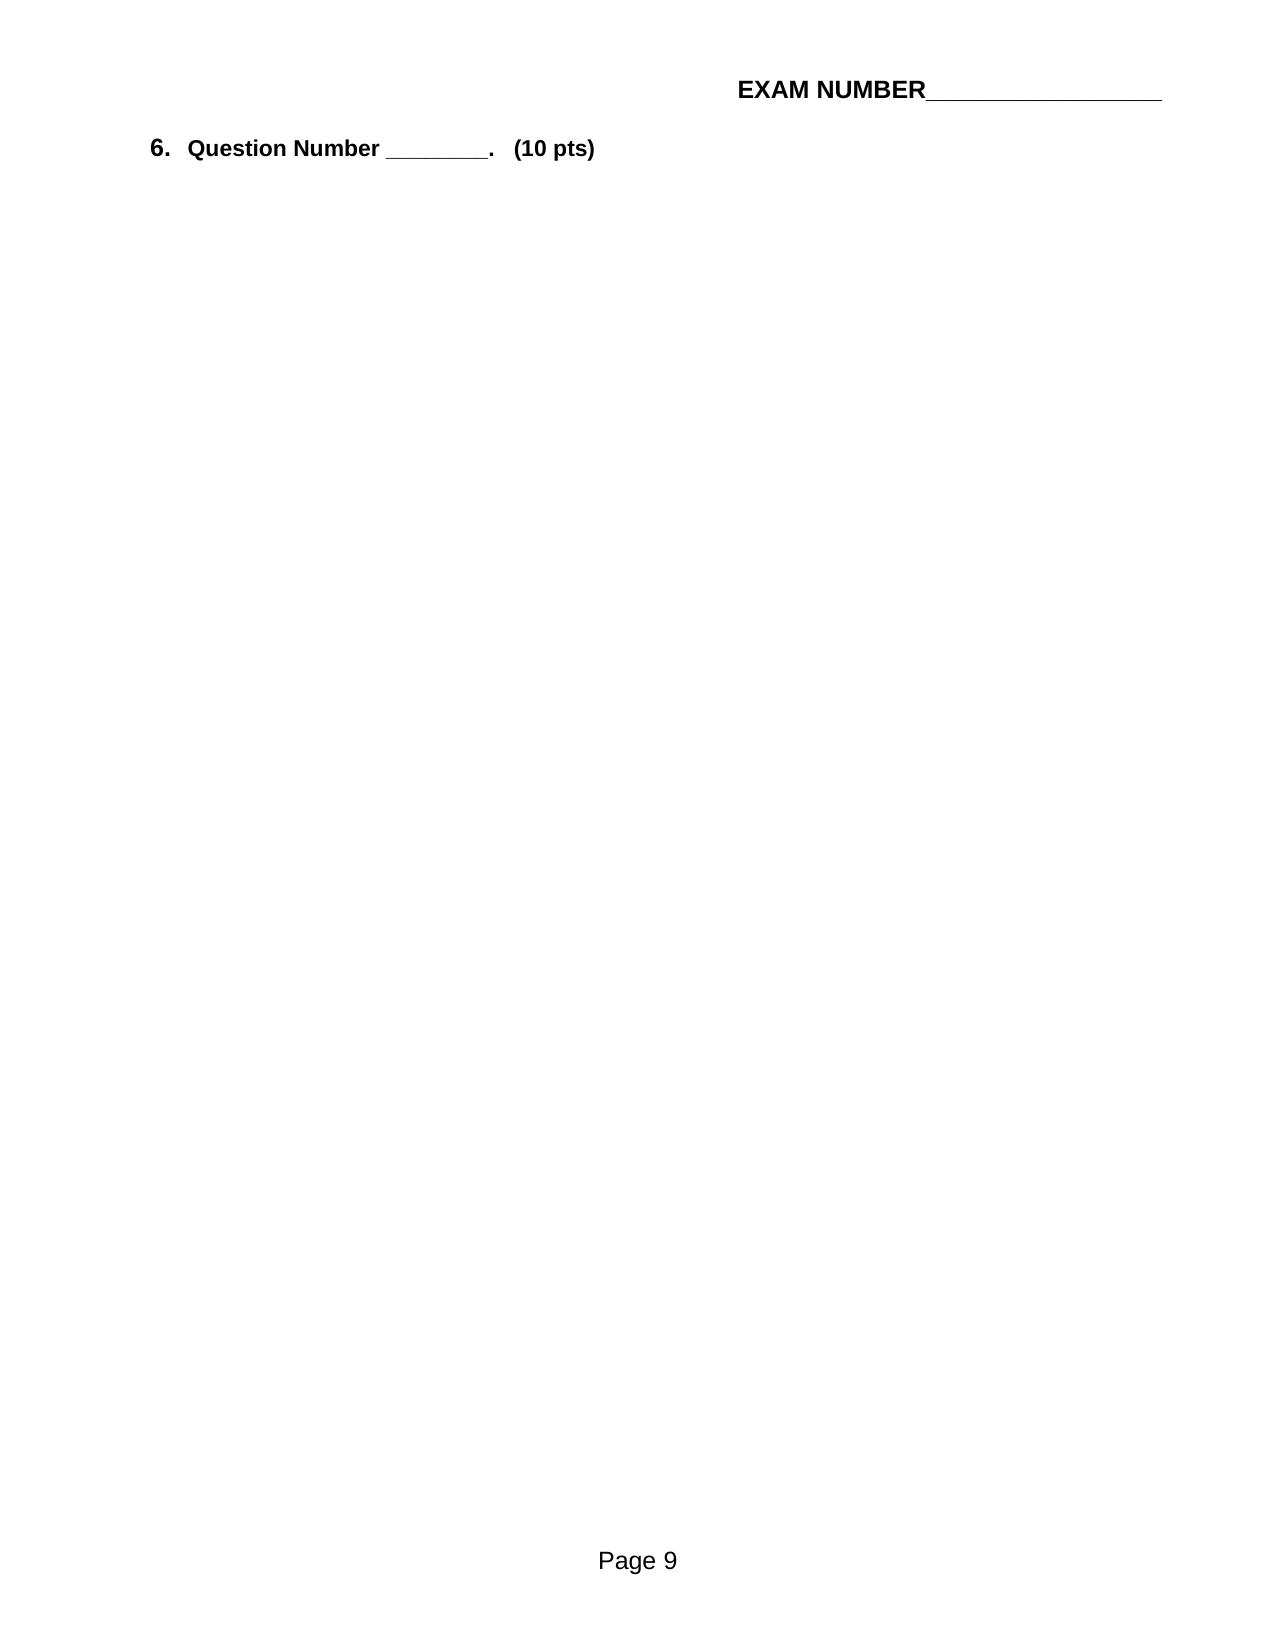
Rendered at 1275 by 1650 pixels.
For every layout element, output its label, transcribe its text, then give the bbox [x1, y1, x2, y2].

list Question Number ________. (10 pts) [150, 132, 1162, 161]
